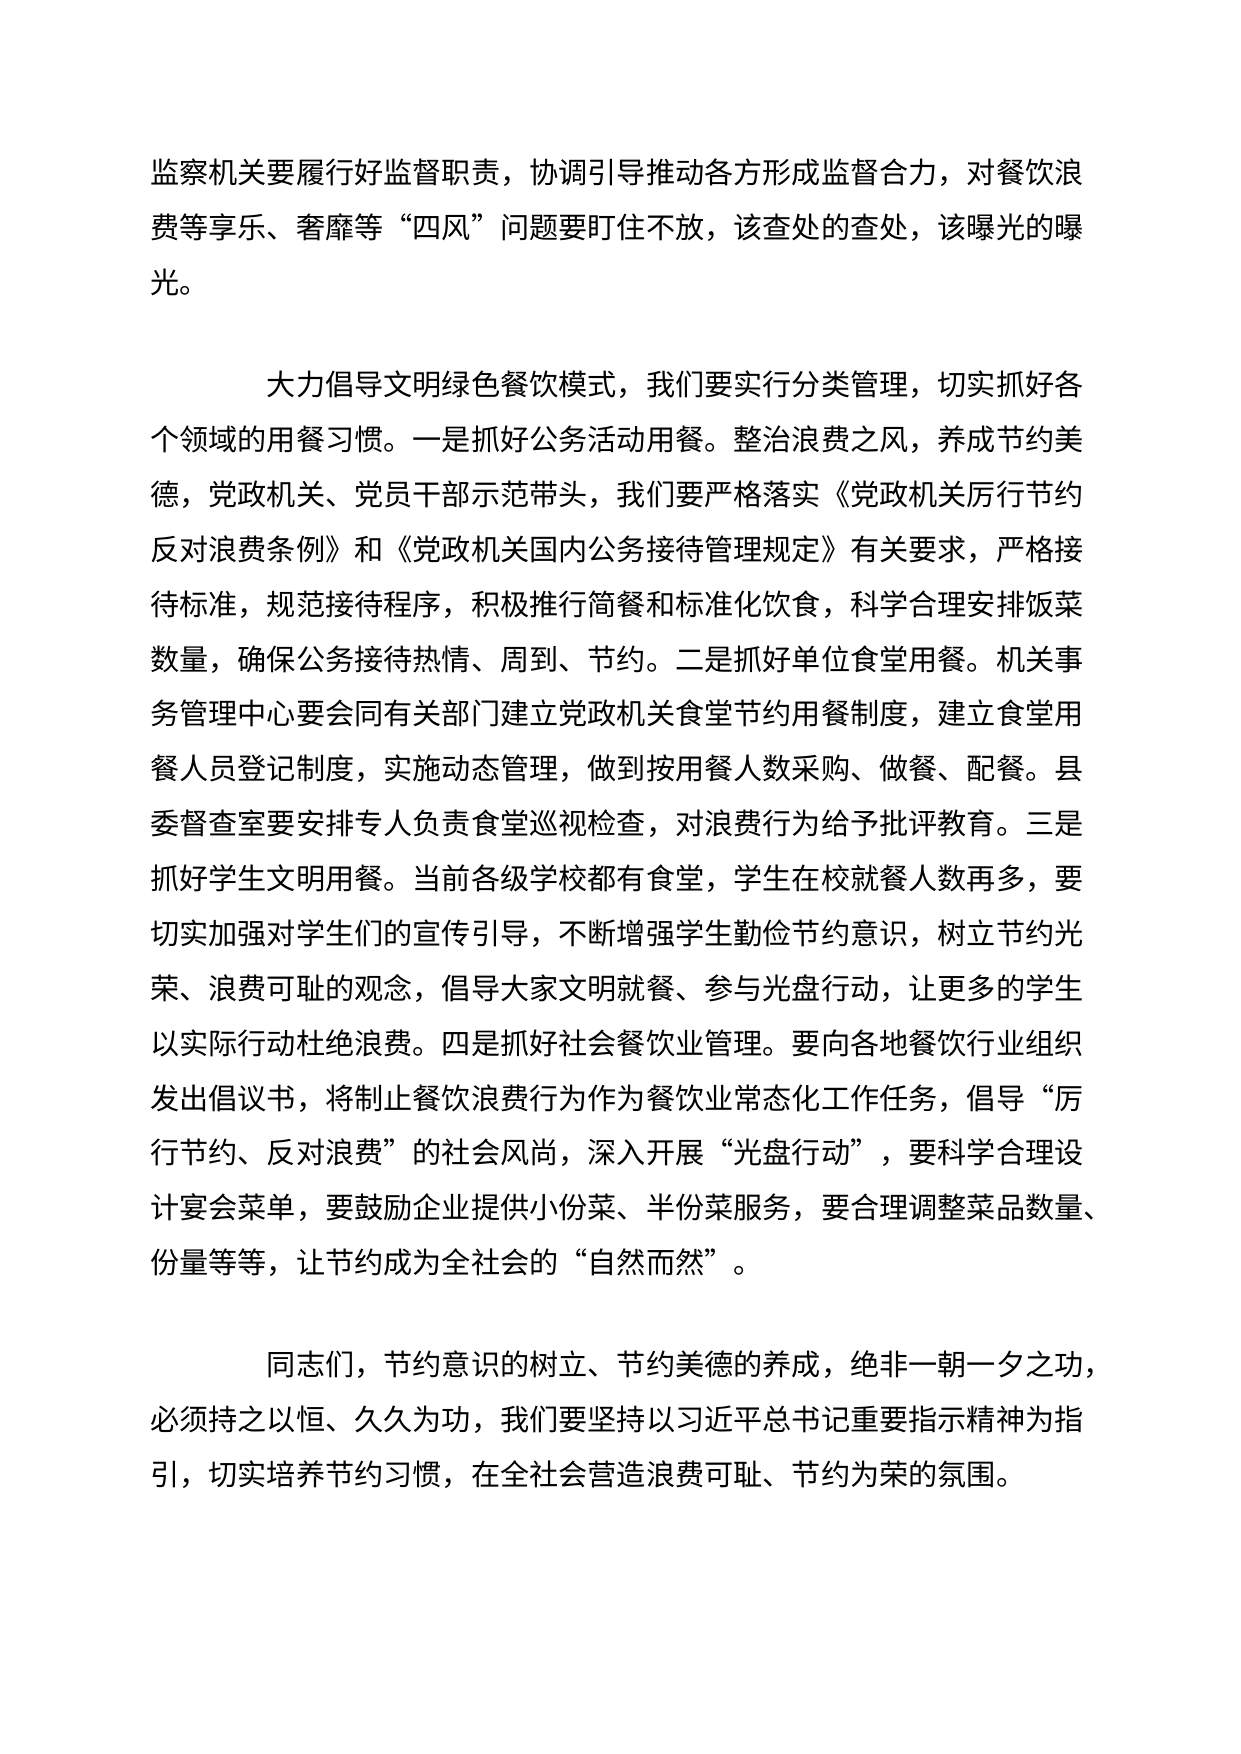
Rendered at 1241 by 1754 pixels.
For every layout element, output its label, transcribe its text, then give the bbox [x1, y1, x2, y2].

text 同志们，节约意识的树立、节约美德的养成，绝非一朝一夕之功，必须持之以恒、久久为功，我们要坚持以习近平总书记重要指示精神为指引，切实培养节约习惯，在全社会营造浪费可耻、节约为荣的氛围。 [150, 1342, 1090, 1494]
text 大力倡导文明绿色餐饮模式，我们要实行分类管理，切实抓好各个领域的用餐习惯。一是抓好公务活动用餐。整治浪费之风，养成节约美德，党政机关、党员干部示范带头，我们要严格落实《党政机关厉行节约反对浪费条例》和《党政机关国内公务接待管理规定》有关要求，严格接待标准，规范接待程序，积极推行简餐和标准化饮食，科学合理安排饭菜数量，确保公务接待热情、周到、节约。二是抓好单位食堂用餐。机关事务管理中心要会同有关部门建立党政机关食堂节约用餐制度，建立食堂用餐人员登记制度，实施动态管理，做到按用餐人数采购、做餐、配餐。县委督查室要安排专人负责食堂巡视检查，对浪费行为给予批评教育。三是抓好学生文明用餐。当前各级学校都有食堂，学生在校就餐人数再多，要切实加强对学生们的宣传引导，不断增强学生勤俭节约意识，树立节约光荣、浪费可耻的观念，倡导大家文明就餐、参与光盘行动，让更多的学生以实际行动杜绝浪费。四是抓好社会餐饮业管理。要向各地餐饮行业组织发出倡议书，将制止餐饮浪费行为作为餐饮业常态化工作任务，倡导“厉行节约、反对浪费”的社会风尚，深入开展“光盘行动”，要科学合理设计宴会菜单，要鼓励企业提供小份菜、半份菜服务，要合理调整菜品数量、份量等等，让节约成为全社会的“自然而然”。 [150, 362, 1090, 1282]
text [150, 150, 1090, 302]
